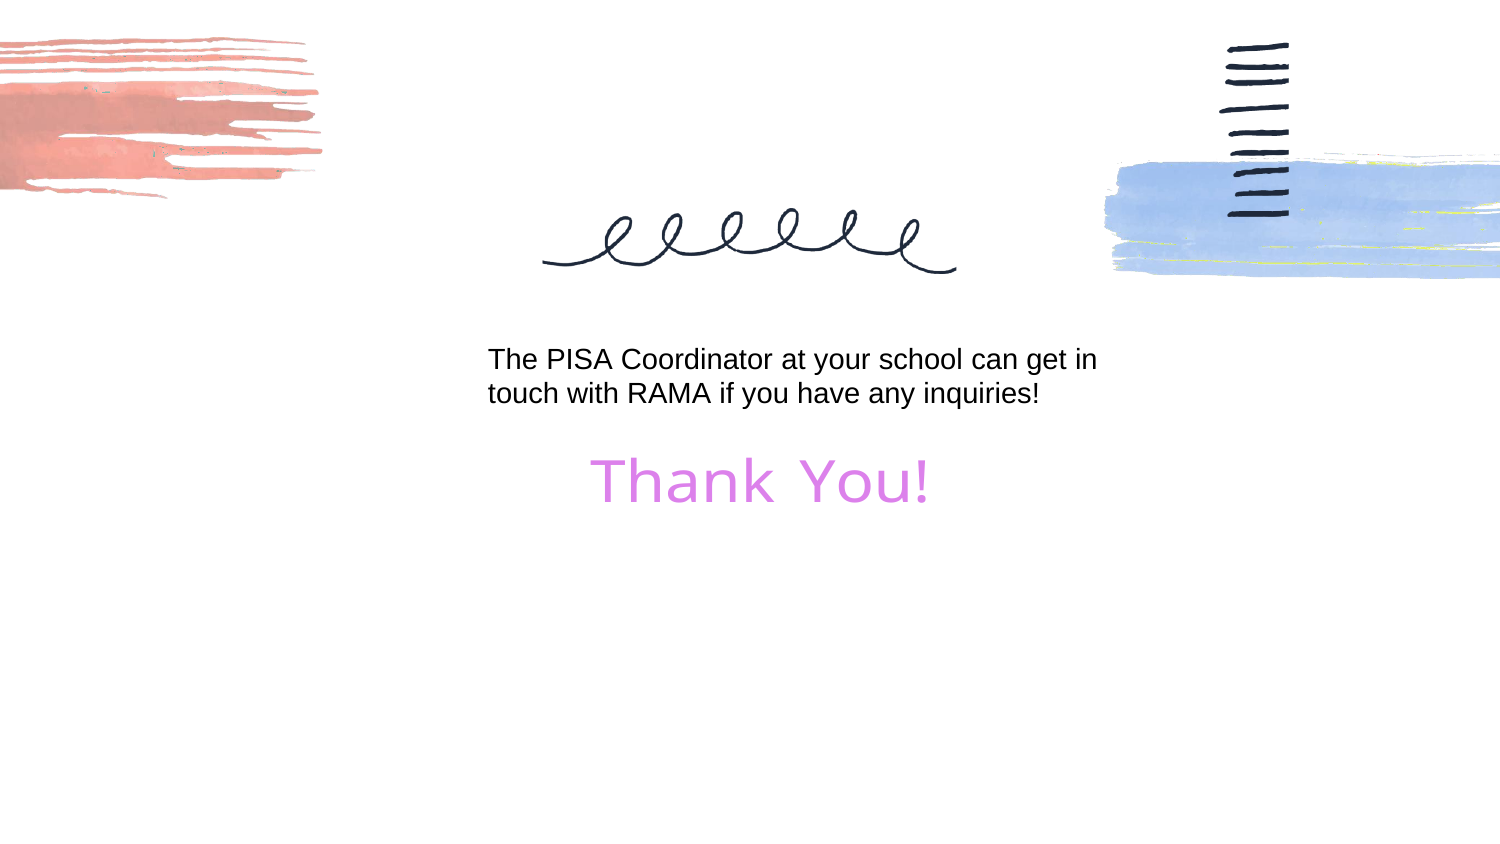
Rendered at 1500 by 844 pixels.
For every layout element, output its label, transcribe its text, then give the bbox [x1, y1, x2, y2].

picture [0, 37, 323, 199]
picture [1103, 42, 1500, 279]
text The PISA Coordinator at your school can get in touch with RAMA if you have any inquiries! [488, 342, 1161, 410]
text Thank You! [105, 440, 1415, 519]
picture [542, 208, 957, 274]
